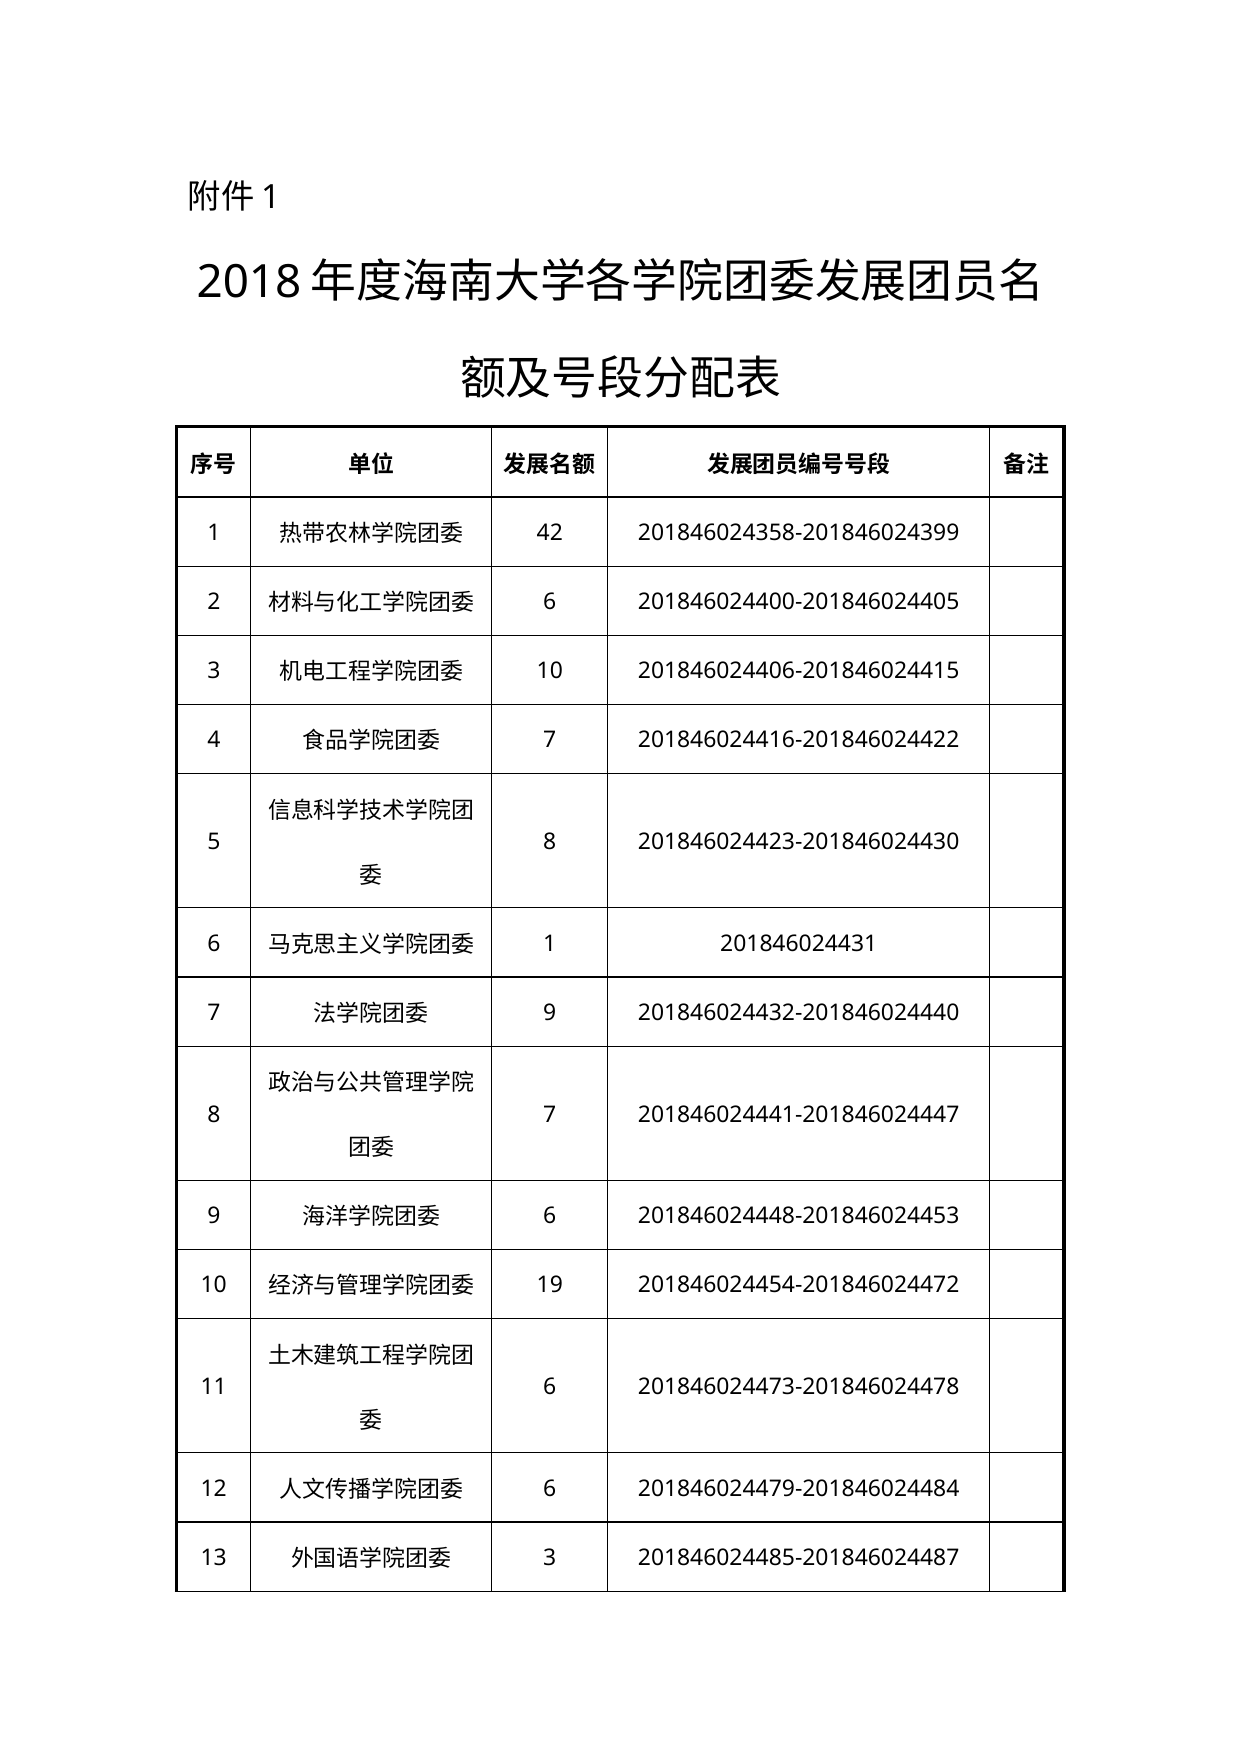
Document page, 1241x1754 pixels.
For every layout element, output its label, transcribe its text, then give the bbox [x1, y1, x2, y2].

table_cell 201846024416-201846024422 [608, 705, 989, 773]
table_cell 201846024431 [608, 908, 989, 976]
table_cell [990, 1181, 1062, 1249]
table_cell 6 [178, 908, 250, 976]
table_cell 食品学院团委 [251, 705, 491, 773]
table_cell 6 [492, 567, 607, 635]
table_cell [990, 636, 1062, 704]
table_cell [990, 498, 1062, 566]
table_cell [990, 1319, 1062, 1452]
table_cell 3 [492, 1523, 607, 1591]
table_cell 政治与公共管理学院团委 [251, 1047, 491, 1180]
table_cell 热带农林学院团委 [251, 498, 491, 566]
table_cell 7 [492, 1047, 607, 1180]
table_cell 法学院团委 [251, 978, 491, 1046]
table_cell [990, 774, 1062, 907]
table_cell 201846024448-201846024453 [608, 1181, 989, 1249]
table_cell 6 [492, 1319, 607, 1452]
table_cell 经济与管理学院团委 [251, 1250, 491, 1318]
table_header 2018年度海南大学各学院团委发展团员名额及号段分配表 [176, 227, 1064, 425]
table_cell 1 [178, 498, 250, 566]
table_cell 19 [492, 1250, 607, 1318]
table_cell [990, 567, 1062, 635]
table_cell [990, 1250, 1062, 1318]
table_cell 201846024400-201846024405 [608, 567, 989, 635]
table_cell 12 [178, 1453, 250, 1521]
text 附件1 [187, 162, 1053, 227]
table_cell 9 [178, 1181, 250, 1249]
table_cell 201846024441-201846024447 [608, 1047, 989, 1180]
table_cell 201846024479-201846024484 [608, 1453, 989, 1521]
table_cell 3 [178, 636, 250, 704]
table_cell 7 [492, 705, 607, 773]
table_cell 信息科学技术学院团委 [251, 774, 491, 907]
table_cell 201846024423-201846024430 [608, 774, 989, 907]
table_cell 序号 [178, 428, 250, 496]
table_cell 2 [178, 567, 250, 635]
table_cell 8 [178, 1047, 250, 1180]
table_cell 42 [492, 498, 607, 566]
table_cell 4 [178, 705, 250, 773]
table_cell [990, 705, 1062, 773]
table_cell 10 [492, 636, 607, 704]
table_cell 6 [492, 1181, 607, 1249]
table_cell 马克思主义学院团委 [251, 908, 491, 976]
table_cell 土木建筑工程学院团委 [251, 1319, 491, 1452]
table_cell 机电工程学院团委 [251, 636, 491, 704]
table_cell [990, 1523, 1062, 1591]
table_cell 备注 [990, 428, 1062, 496]
table_cell 5 [178, 774, 250, 907]
table_cell 外国语学院团委 [251, 1523, 491, 1591]
table_cell 发展名额 [492, 428, 607, 496]
table_cell 6 [492, 1453, 607, 1521]
table_cell 8 [492, 774, 607, 907]
table_cell 201846024454-201846024472 [608, 1250, 989, 1318]
table_cell 人文传播学院团委 [251, 1453, 491, 1521]
table_cell 9 [492, 978, 607, 1046]
table_cell 材料与化工学院团委 [251, 567, 491, 635]
table_cell 7 [178, 978, 250, 1046]
table_cell 13 [178, 1523, 250, 1591]
table_cell 10 [178, 1250, 250, 1318]
table_cell [990, 978, 1062, 1046]
table_cell [990, 1047, 1062, 1180]
table_cell [990, 1453, 1062, 1521]
table_cell 单位 [251, 428, 491, 496]
table_cell 201846024485-201846024487 [608, 1523, 989, 1591]
table_cell 201846024473-201846024478 [608, 1319, 989, 1452]
table_cell [990, 908, 1062, 976]
table_cell 201846024432-201846024440 [608, 978, 989, 1046]
table_cell 发展团员编号号段 [608, 428, 989, 496]
table_cell 11 [178, 1319, 250, 1452]
table_cell 1 [492, 908, 607, 976]
table_cell 201846024406-201846024415 [608, 636, 989, 704]
table_cell 海洋学院团委 [251, 1181, 491, 1249]
table_cell 201846024358-201846024399 [608, 498, 989, 566]
